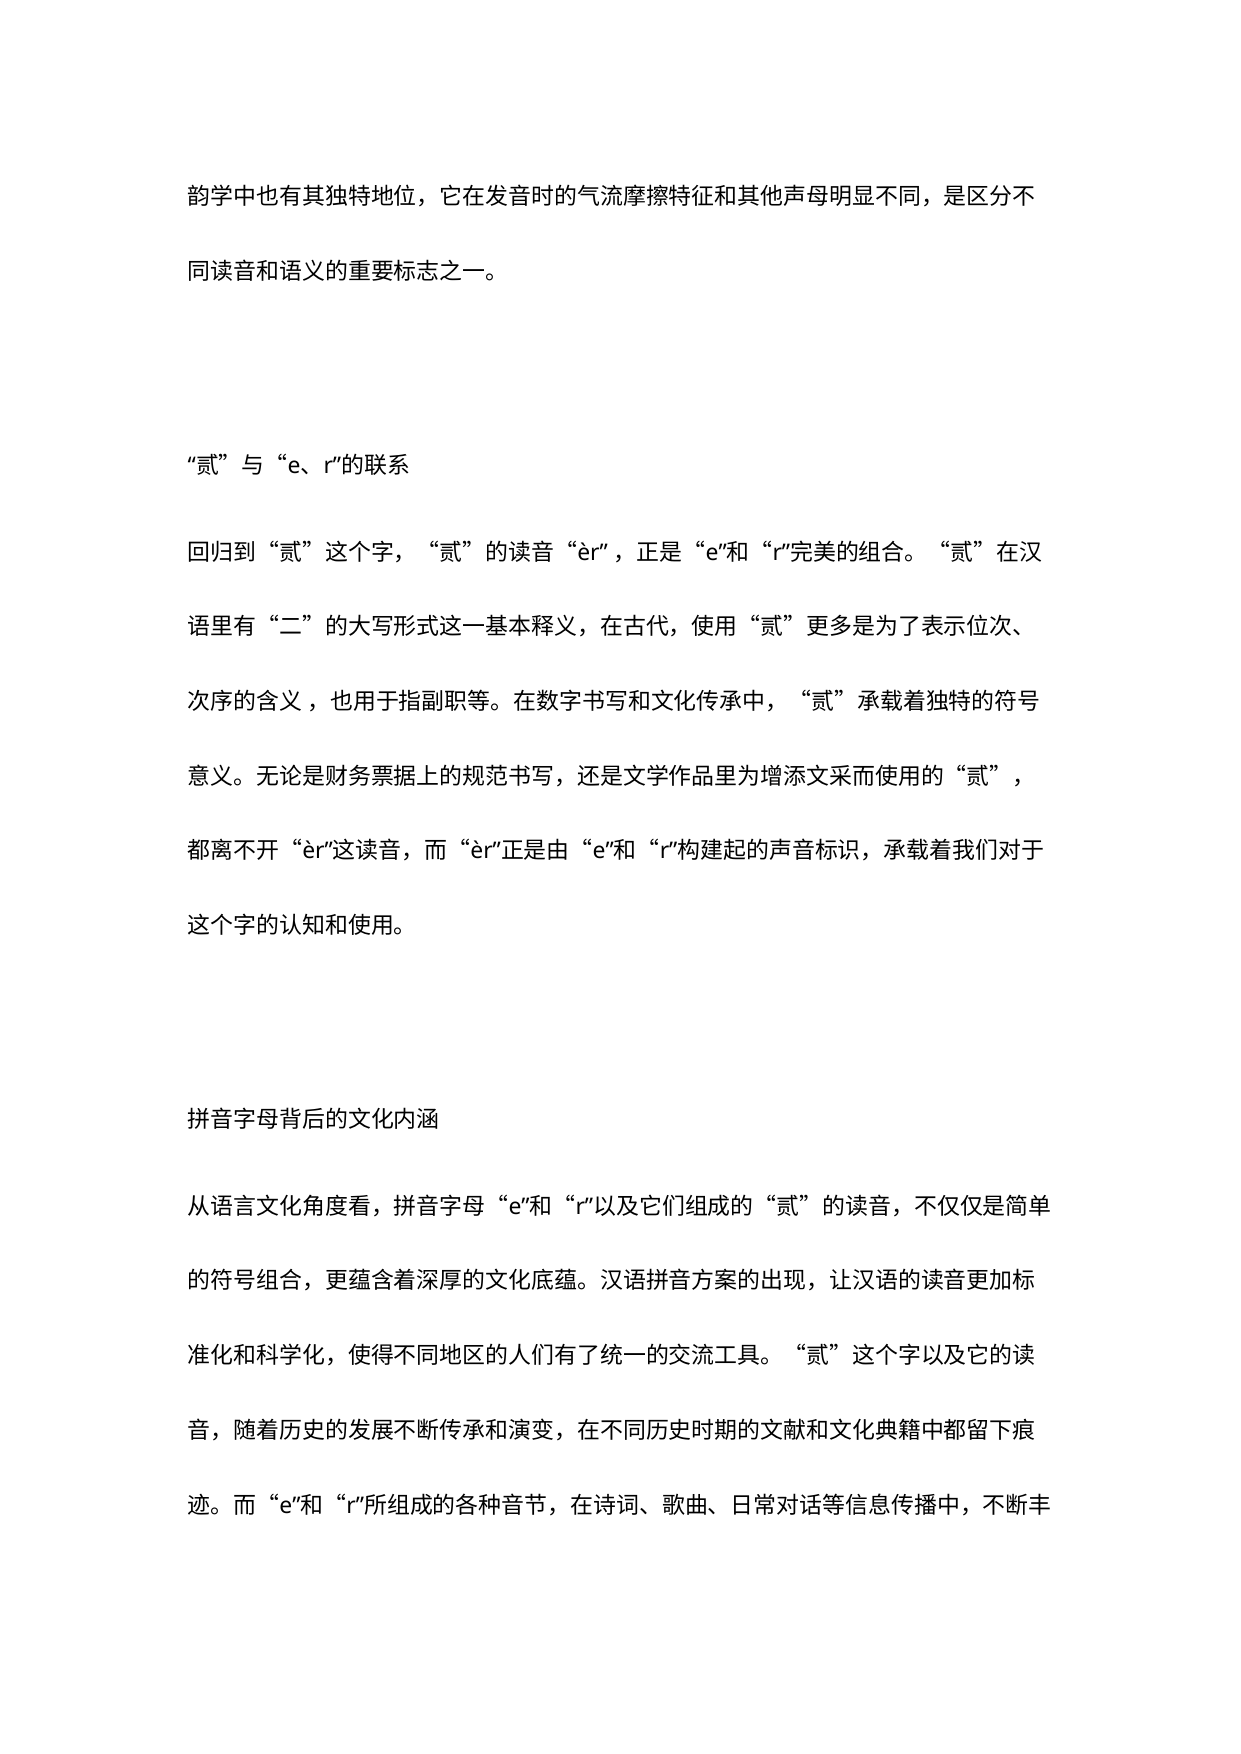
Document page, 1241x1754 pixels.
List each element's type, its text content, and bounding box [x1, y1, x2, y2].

text “贰”与“e、r”的联系 [187, 431, 1053, 496]
text 拼音字母背后的文化内涵 [187, 1085, 1053, 1150]
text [187, 1172, 1053, 1536]
text 回归到“贰”这个字，“贰”的读音“èr” ，正是“e”和“r”完美的组合。“贰”在汉语里有“二”的大写形式这一基本释义，在古代，使用“贰”更多是为了表示位次、次序的含义 ，也用于指副职等。在数字书写和文化传承中，“贰”承载着独特的符号意义。无论是财务票据上的规范书写，还是文学作品里为增添文采而使用的“贰”，都离不开“èr”这读音，而“èr”正是由“e”和“r”构建起的声音标识，承载着我们对于这个字的认知和使用。 [187, 518, 1053, 956]
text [187, 162, 1053, 302]
